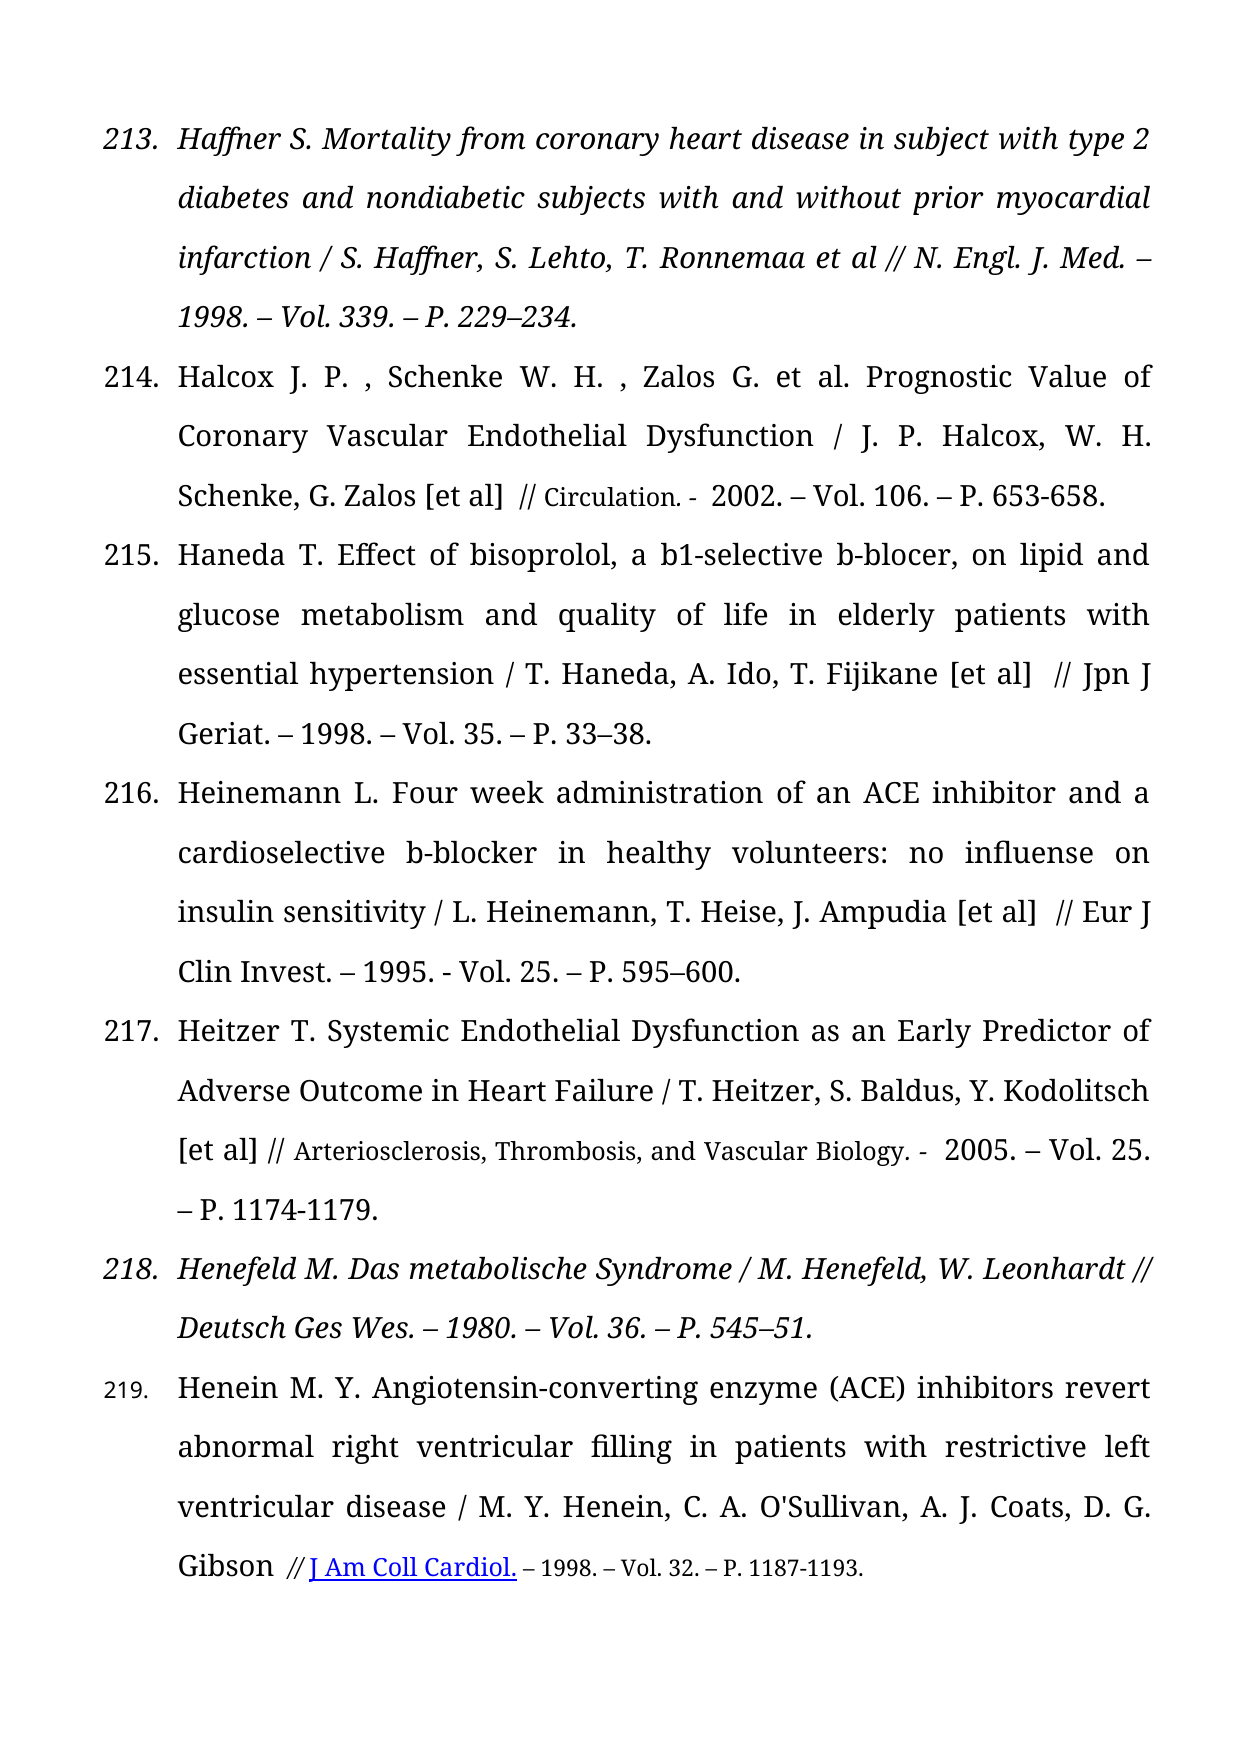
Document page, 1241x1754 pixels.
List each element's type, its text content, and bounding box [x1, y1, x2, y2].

list Heinemann L. Four week administration of an ACE inhibitor and a cardioselective b-blocker in healthy volunteers: no influense on insulin sensitivity / L. Heinemann, T. Heise, J. Ampudia [et al] // Eur J Clin Invest. – 1995. - Vol. 25. – P. 595–600. [103, 772, 1152, 991]
list Henein M. Y. Angiotensin-converting enzyme (ACE) inhibitors revert abnormal right ventricular filling in patients with restrictive left ventricular disease / M. Y. Henein, C. A. O'Sullivan, A. J. Coats, D. G. Gibson // J Am Coll Cardiol. – 1998. – Vol. 32. – P. 1187-1193. [103, 1367, 1152, 1585]
list Heitzer T. Systemic Endothelial Dysfunction as an Early Predictor of Adverse Outcome in Heart Failure / T. Heitzer, S. Baldus, Y. Kodolitsch [et al] // Arteriosclerosis, Thrombosis, and Vascular Biology. - 2005. – Vol. 25. – P. 1174-1179. [103, 1010, 1152, 1228]
list Haneda T. Effect of bisoprolol, a b1-selective b-blocer, on lipid and glucose metabolism and quality of life in elderly patients with essential hypertension / T. Haneda, A. Ido, T. Fijikane [et al] // Jpn J Geriat. – 1998. – Vol. 35. – P. 33–38. [103, 534, 1152, 753]
list Henefeld M. Das metabolische Syndrome / M. Henefeld, W. Leonhardt // Deutsch Ges Wes. – 1980. – Vol. 36. – P. 545–51. [103, 1248, 1152, 1347]
list Halcox J. P. , Schenke W. H. , Zalos G. et al. Prognostic Value of Coronary Vascular Endothelial Dysfunction / J. P. Halcox, W. H. Schenke, G. Zalos [et al] // Circulation. - 2002. – Vol. 106. – P. 653-658. [103, 356, 1152, 515]
list Haffner S. Mortality from coronary heart disease in subject with type 2 diabetes and nondiabetic subjects with and without prior myocardial infarction / S. Haffner, S. Lehto, T. Ronnemaa et al // N. Engl. J. Med. – 1998. – Vol. 339. – P. 229–234. [103, 118, 1152, 336]
